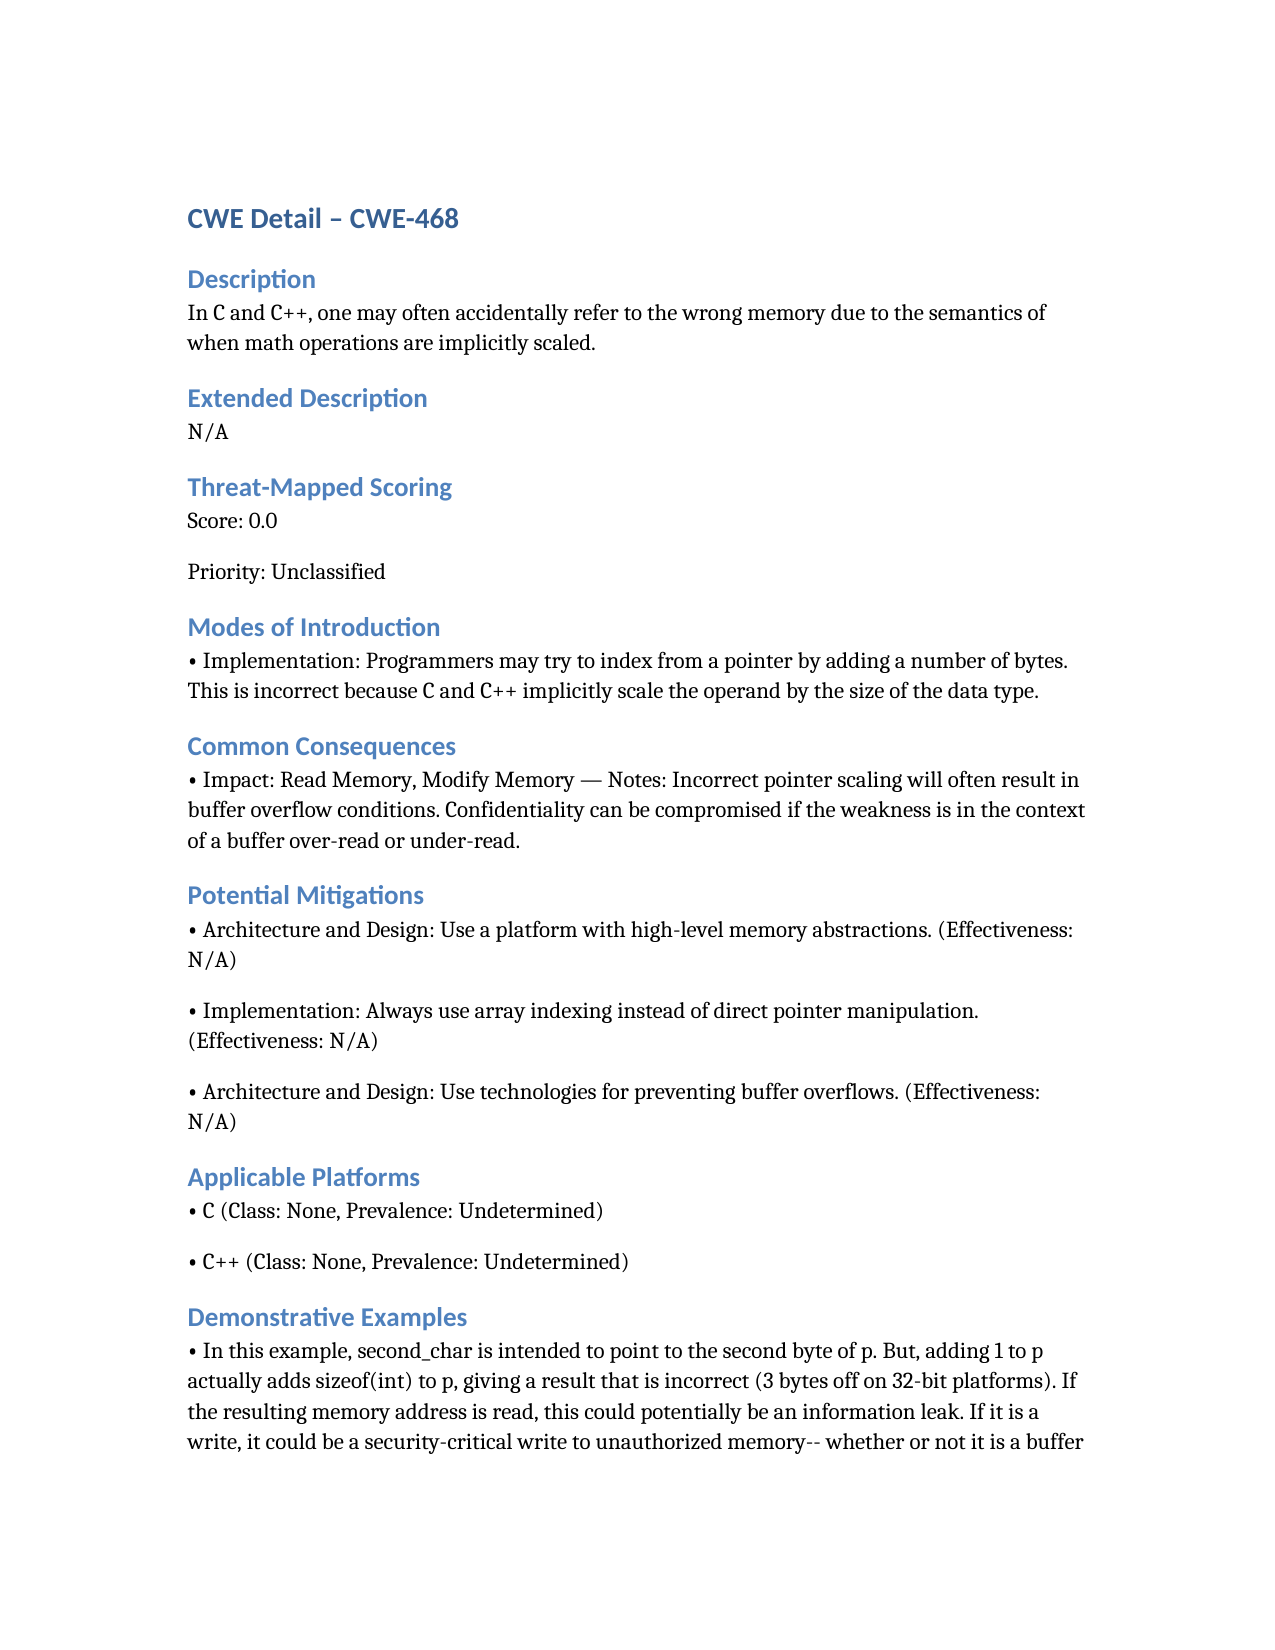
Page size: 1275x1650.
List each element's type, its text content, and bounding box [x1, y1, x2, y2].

text N/A [187, 419, 1087, 445]
text Priority: Unclassified [187, 559, 1087, 585]
text • Implementation: Programmers may try to index from a pointer by adding a number of bytes. This is incorrect because C and C++ implicitly scale the operand by the size of the data type. [187, 648, 1087, 704]
subtitle Demonstrative Examples [187, 1300, 1087, 1333]
subtitle Potential Mitigations [187, 878, 1087, 911]
text • Architecture and Design: Use technologies for preventing buffer overflows. (Effectiveness: N/A) [187, 1079, 1087, 1135]
text • Architecture and Design: Use a platform with high-level memory abstractions. (Effectiveness: N/A) [187, 916, 1087, 973]
subtitle CWE Detail – CWE-468 [187, 200, 1087, 236]
text Score: 0.0 [187, 508, 1087, 534]
subtitle Common Consequences [187, 729, 1087, 762]
text • Implementation: Always use array indexing instead of direct pointer manipulation. (Effectiveness: N/A) [187, 998, 1087, 1054]
text In C and C++, one may often accidentally refer to the wrong memory due to the semantics of when math operations are implicitly scaled. [187, 300, 1087, 356]
text • C++ (Class: None, Prevalence: Undetermined) [187, 1249, 1087, 1275]
text • Impact: Read Memory, Modify Memory — Notes: Incorrect pointer scaling will often result in buffer overflow conditions. Confidentiality can be compromised if the weakness is in the context of a buffer over-read or under-read. [187, 767, 1087, 854]
subtitle Extended Description [187, 381, 1087, 414]
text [187, 1338, 1087, 1455]
text • C (Class: None, Prevalence: Undetermined) [187, 1198, 1087, 1224]
subtitle Threat-Mapped Scoring [187, 470, 1087, 503]
subtitle Applicable Platforms [187, 1160, 1087, 1193]
subtitle Modes of Introduction [187, 610, 1087, 643]
subtitle Description [187, 262, 1087, 295]
